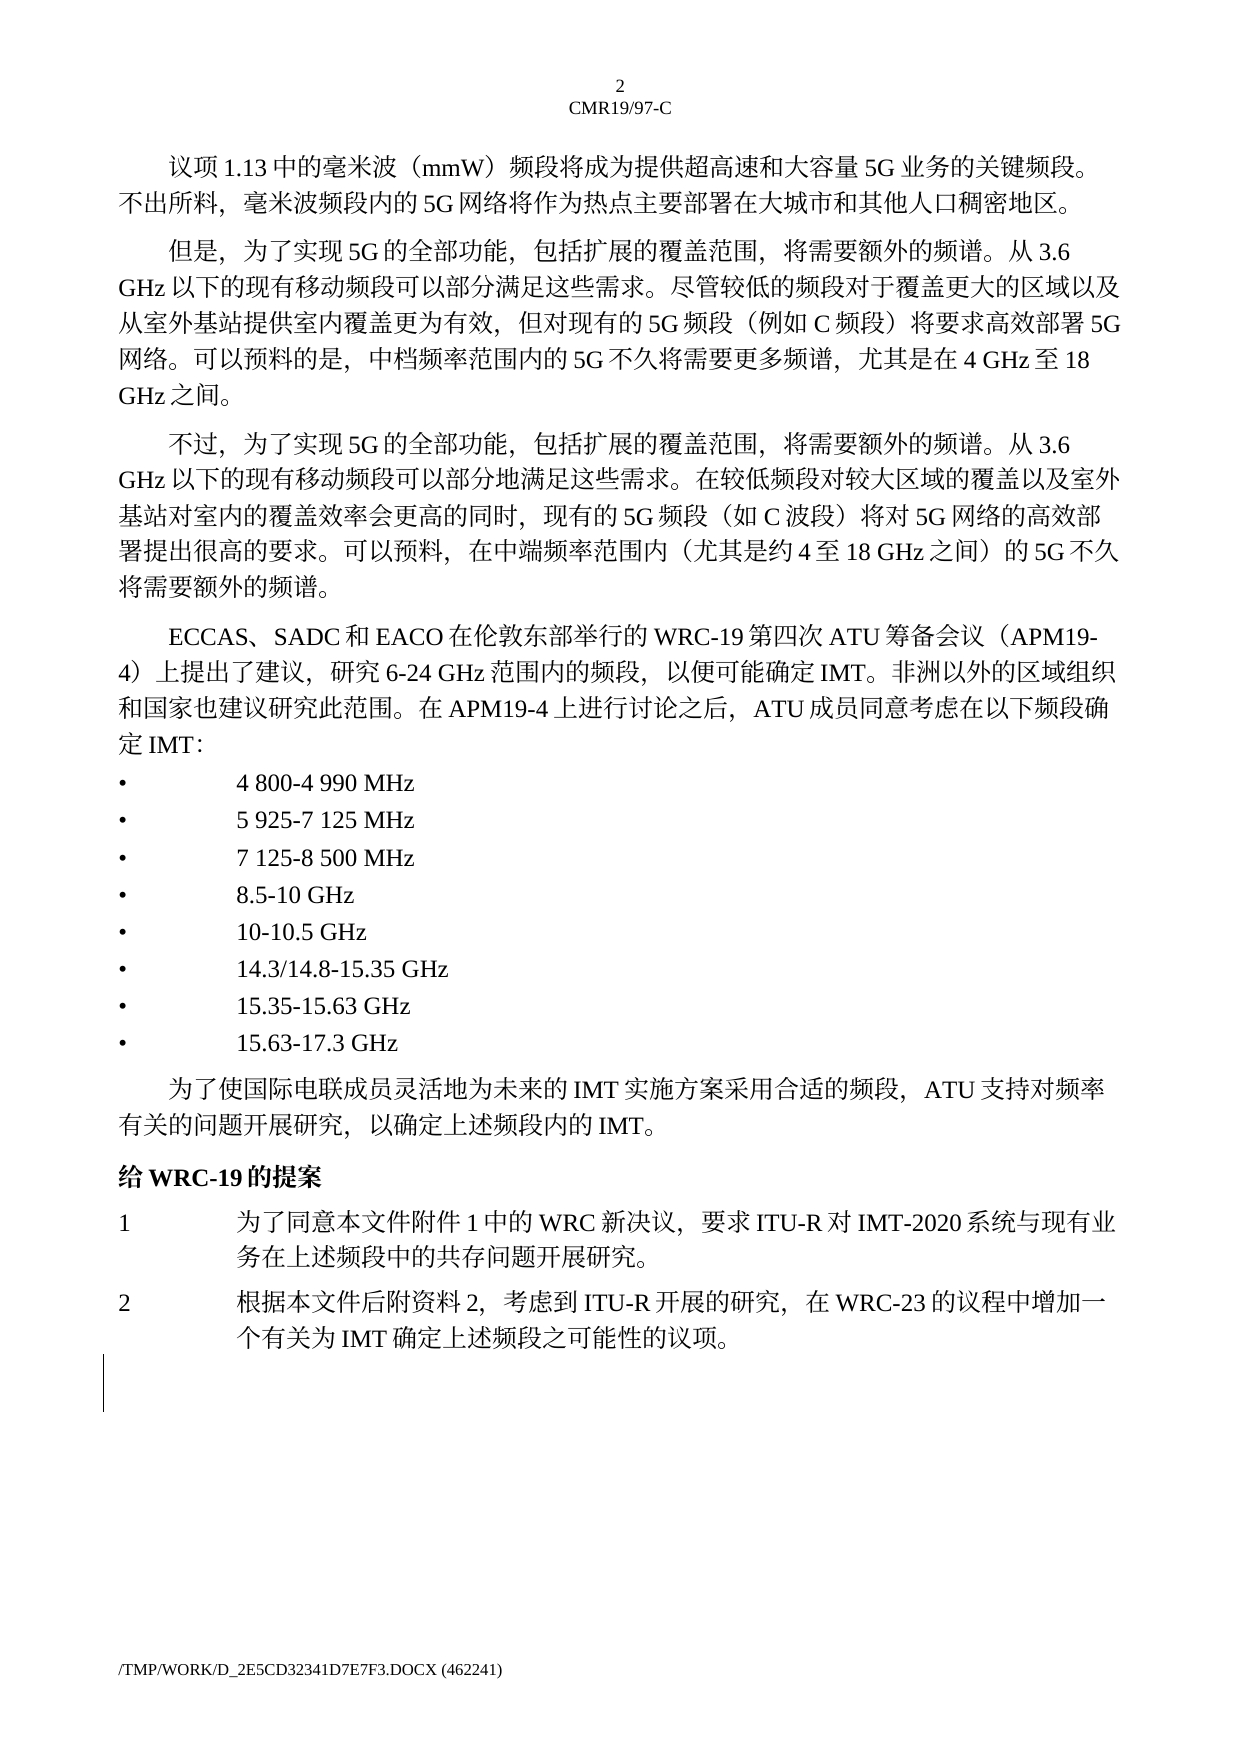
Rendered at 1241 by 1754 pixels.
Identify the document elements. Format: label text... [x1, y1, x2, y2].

text • 15.35-15.63 GHz [118, 991, 1122, 1020]
subtitle 给WRC-19的提案 [118, 1158, 1122, 1194]
text • 10-10.5 GHz [118, 917, 1122, 946]
text • 4 800-4 990 MHz [118, 768, 1122, 797]
text 2 根据本文件后附资料2，考虑到ITU-R开展的研究，在WRC-23的议程中增加一个有关为IMT确定上述频段之可能性的议项。 [118, 1282, 1122, 1354]
text • 15.63-17.3 GHz [118, 1028, 1122, 1057]
text 不过，为了实现5G的全部功能，包括扩展的覆盖范围，将需要额外的频谱。从3.6 GHz以下的现有移动频段可以部分地满足这些需求。在较低频段对较大区域的覆盖以及室外基站对室内的覆盖效率会更高的同时，现有的5G频段（如C波段）将对5G网络的高效部署提出很高的要求。可以预料，在中端频率范围内（尤其是约4至18 GHz之间）的5G不久将需要额外的频谱。 [118, 424, 1122, 604]
text 但是，为了实现5G的全部功能，包括扩展的覆盖范围，将需要额外的频谱。从3.6 GHz以下的现有移动频段可以部分满足这些需求。尽管较低的频段对于覆盖更大的区域以及从室外基站提供室内覆盖更为有效，但对现有的5G频段（例如C频段）将要求高效部署5G网络。可以预料的是，中档频率范围内的5G不久将需要更多频谱，尤其是在4 GHz至18 GHz之间。 [118, 232, 1122, 412]
text • 5 925-7 125 MHz [118, 806, 1122, 834]
text • 7 125-8 500 MHz [118, 843, 1122, 871]
text • 14.3/14.8-15.35 GHz [118, 954, 1122, 983]
text 议项1.13中的毫米波（mmW）频段将成为提供超高速和大容量5G业务的关键频段。不出所料，毫米波频段内的5G网络将作为热点主要部署在大城市和其他人口稠密地区。 [118, 148, 1122, 219]
text 为了使国际电联成员灵活地为未来的IMT实施方案采用合适的频段，ATU支持对频率有关的问题开展研究，以确定上述频段内的IMT。 [118, 1069, 1122, 1141]
text 1 为了同意本文件附件1中的WRC新决议，要求ITU-R对IMT-2020系统与现有业务在上述频段中的共存问题开展研究。 [118, 1202, 1122, 1274]
text • 8.5-10 GHz [118, 880, 1122, 908]
text ECCAS、SADC和EACO在伦敦东部举行的WRC-19第四次ATU筹备会议（APM19-4）上提出了建议，研究6-24 GHz范围内的频段，以便可能确定IMT。非洲以外的区域组织和国家也建议研究此范围。在APM19-4上进行讨论之后，ATU成员同意考虑在以下频段确定IMT： [118, 616, 1122, 760]
